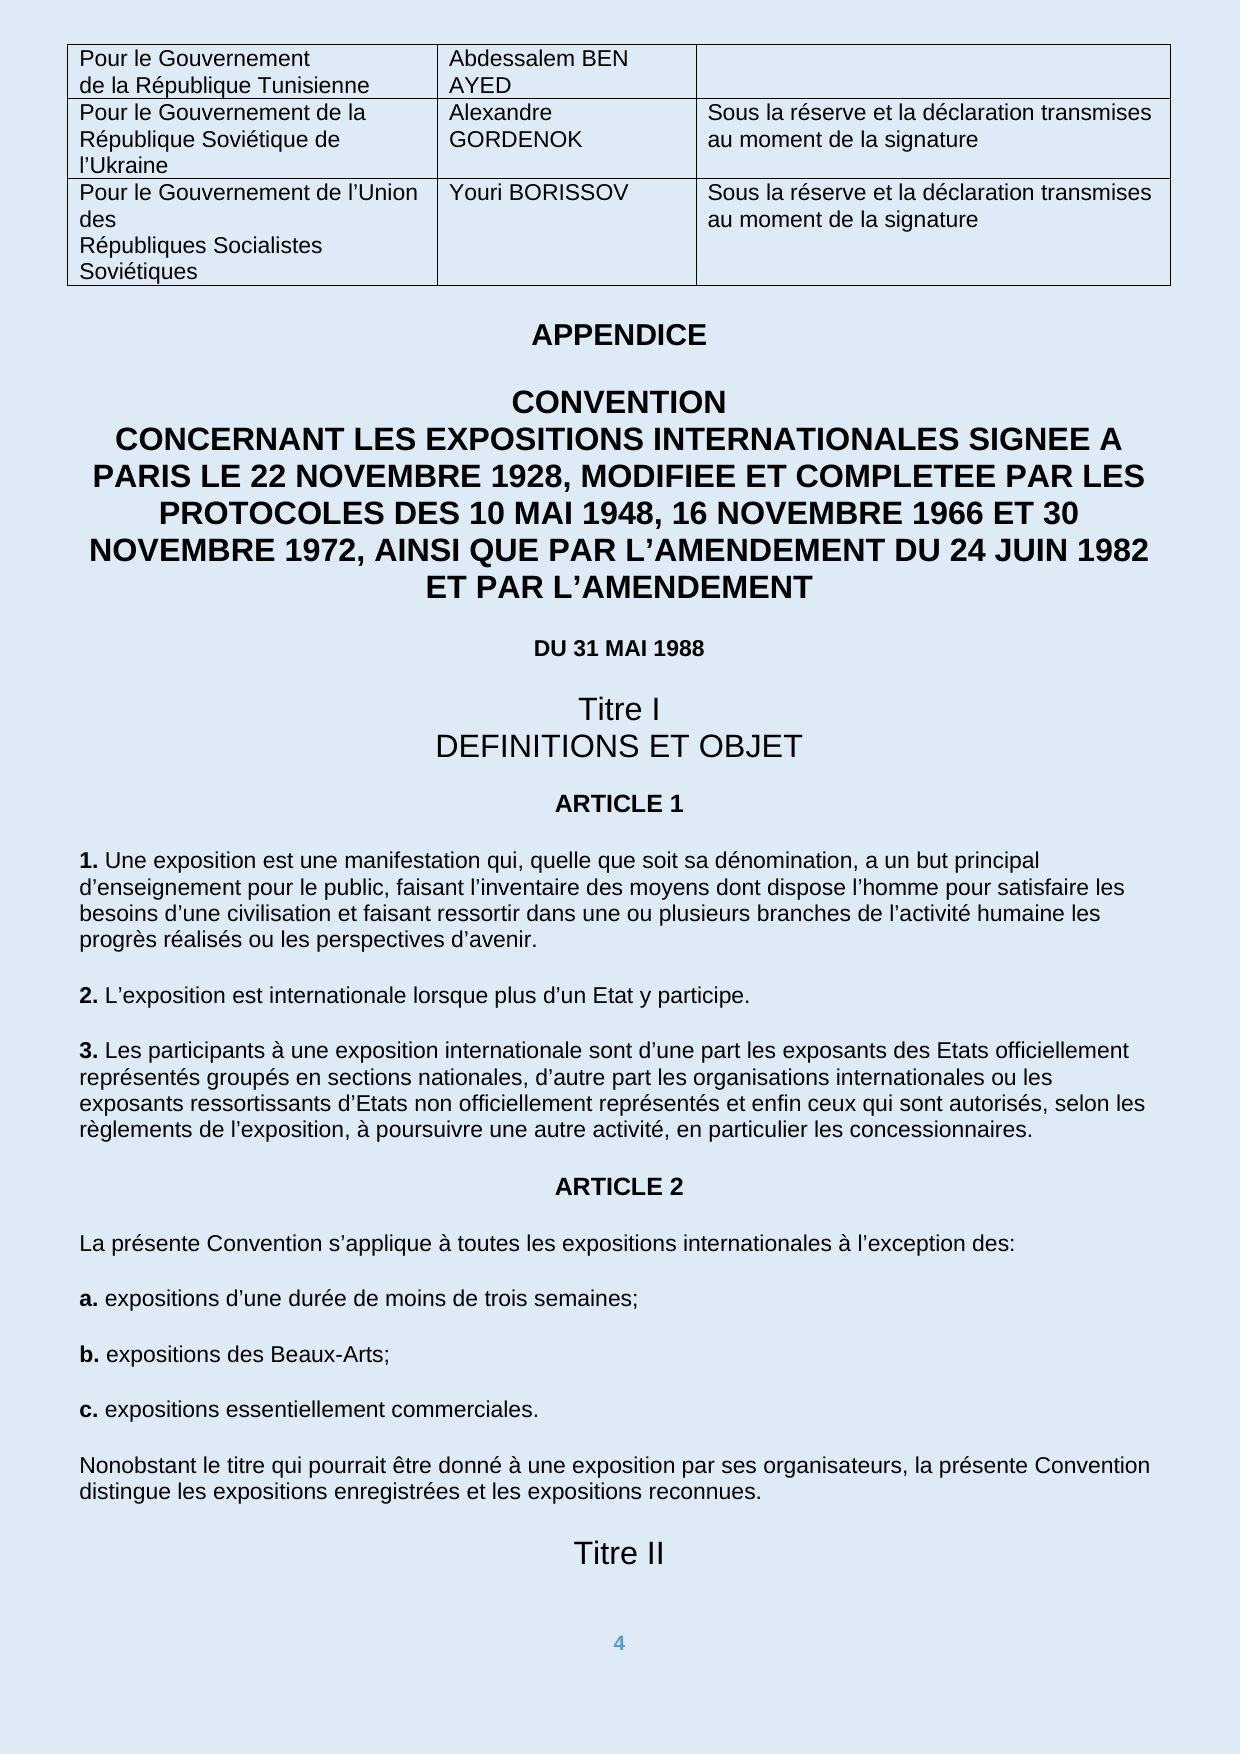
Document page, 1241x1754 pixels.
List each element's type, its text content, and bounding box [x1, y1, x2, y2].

text DEFINITIONS ET OBJET [79, 727, 1159, 764]
text La présente Convention s’applique à toutes les expositions internationales à l’exception des: [79, 1230, 1159, 1256]
text APPENDICE [79, 317, 1159, 352]
table_cell Abdessalem BEN AYED [438, 45, 696, 98]
text Titre I [79, 690, 1159, 727]
table_cell Sous la réserve et la déclaration transmises au moment de la signature [697, 99, 1170, 178]
text 3. Les participants à une exposition internationale sont d’une part les exposants des Etats officiellement représentés groupés en sections nationales, d’autre part les organisations internationales ou les exposants ressortissants d’Etats non officiellement représentés et enfin ceux qui sont autorisés, selon les règlements de l’exposition, à poursuivre une autre activité, en particulier les concessionnaires. [79, 1037, 1159, 1143]
text 1. Une exposition est une manifestation qui, quelle que soit sa dénomination, a un but principal d’enseignement pour le public, faisant l’inventaire des moyens dont dispose l’homme pour satisfaire les besoins d’une civilisation et faisant ressortir dans une ou plusieurs branches de l’activité humaine les progrès réalisés ou les perspectives d’avenir. [79, 847, 1159, 953]
table_cell Pour le Gouvernement de l’Union des Républiques Socialistes Soviétiques [68, 179, 437, 285]
text ARTICLE 2 [79, 1172, 1159, 1201]
text DU 31 MAI 1988 [79, 635, 1159, 661]
text ARTICLE 1 [79, 789, 1159, 818]
text 2. L’exposition est internationale lorsque plus d’un Etat y participe. [79, 982, 1159, 1008]
table_cell Sous la réserve et la déclaration transmises au moment de la signature [697, 179, 1170, 285]
table_cell Pour le Gouvernement de la République Soviétique de l’Ukraine [68, 99, 437, 178]
table_cell [697, 45, 1170, 98]
table_cell Alexandre GORDENOK [438, 99, 696, 178]
text b. expositions des Beaux-Arts; [79, 1341, 1159, 1367]
text a. expositions d’une durée de moins de trois semaines; [79, 1285, 1159, 1312]
table_cell Pour le Gouvernement de la République Tunisienne [68, 45, 437, 98]
text CONVENTION CONCERNANT LES EXPOSITIONS INTERNATIONALES SIGNEE A PARIS LE 22 NOVEMBRE 1928, MODIFIEE ET COMPLETEE PAR LES PROTOCOLES DES 10 MAI 1948, 16 NOVEMBRE 1966 ET 30 NOVEMBRE 1972, AINSI QUE PAR L’AMENDEMENT DU 24 JUIN 1982 ET PAR L’AMENDEMENT [79, 383, 1159, 606]
text Titre II [79, 1534, 1159, 1571]
table_cell Youri BORISSOV [438, 179, 696, 285]
text c. expositions essentiellement commerciales. [79, 1396, 1159, 1423]
text Nonobstant le titre qui pourrait être donné à une exposition par ses organisateurs, la présente Convention distingue les expositions enregistrées et les expositions reconnues. [79, 1452, 1159, 1505]
